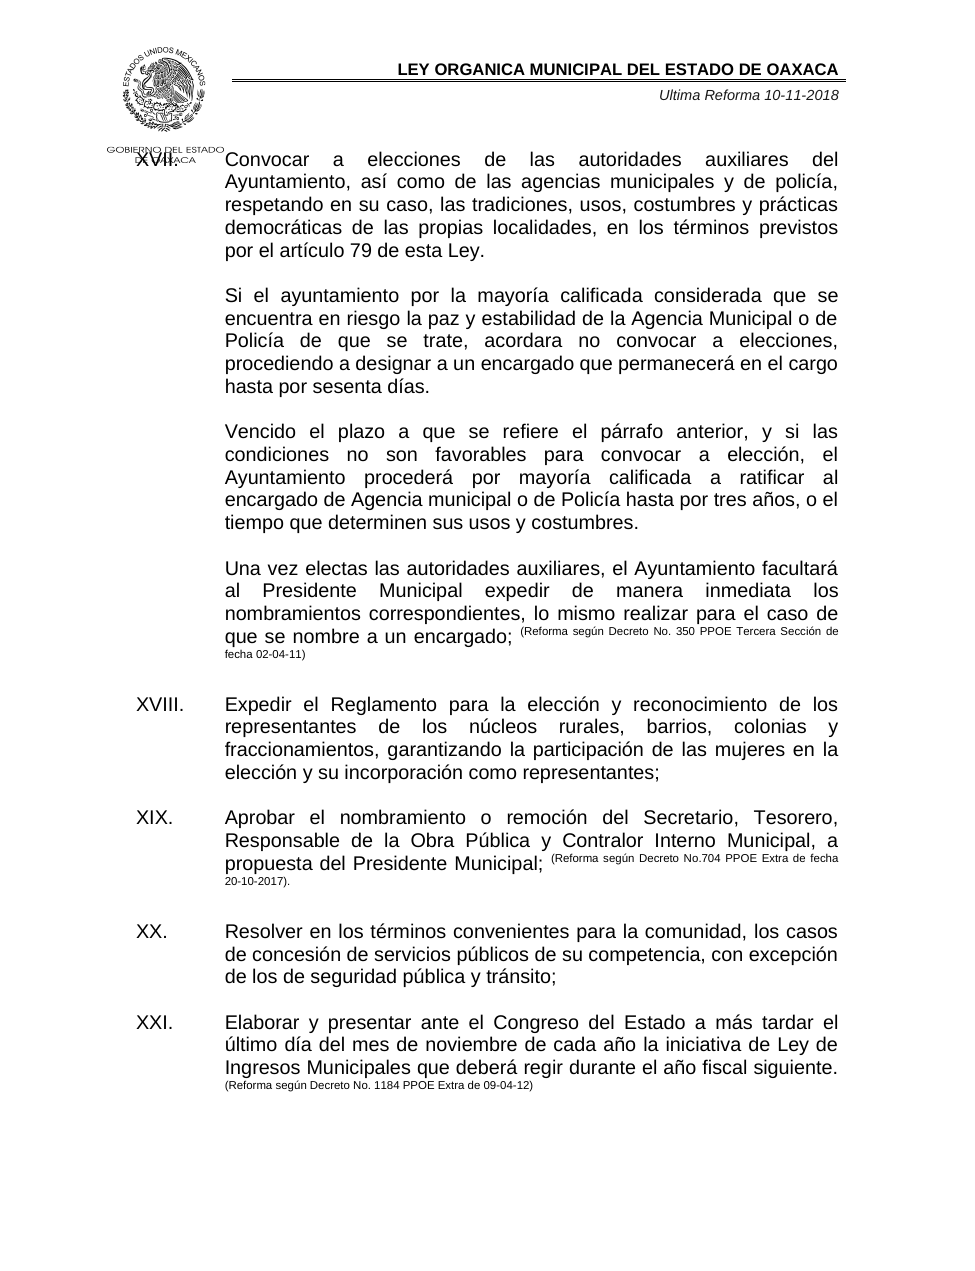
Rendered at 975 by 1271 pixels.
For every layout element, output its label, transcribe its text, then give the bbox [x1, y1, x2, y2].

list Aprobar el nombramiento o remoción del Secretario, Tesorero, Responsable de la Obra Pública y Contralor Interno Municipal, a propuesta del Presidente Municipal; (Reforma según Decreto No.704 PPOE Extra de fecha 20-10-2017). [136, 806, 839, 897]
list Resolver en los términos convenientes para la comunidad, los casos de concesión de servicios públicos de su competencia, con excepción de los de seguridad pública y tránsito; [136, 920, 839, 988]
list Convocar a elecciones de las autoridades auxiliares del Ayuntamiento, así como de las agencias municipales y de policía, respetando en su caso, las tradiciones, usos, costumbres y prácticas democráticas de las propias localidades, en los términos previstos por el artículo 79 de esta Ley. [136, 148, 839, 261]
text Si el ayuntamiento por la mayoría calificada considerada que se encuentra en riesgo la paz y estabilidad de la Agencia Municipal o de Policía de que se trate, acordara no convocar a elecciones, procediendo a designar a un encargado que permanecerá en el cargo hasta por sesenta días. [224, 284, 839, 397]
picture [104, 44, 227, 166]
list Expedir el Reglamento para la elección y reconocimiento de los representantes de los núcleos rurales, barrios, colonias y fraccionamientos, garantizando la participación de las mujeres en la elección y su incorporación como representantes; [136, 693, 839, 783]
list Elaborar y presentar ante el Congreso del Estado a más tardar el último día del mes de noviembre de cada año la iniciativa de Ley de Ingresos Municipales que deberá regir durante el año fiscal siguiente. (Reforma según Decreto No. 1184 PPOE Extra de 09-04-12) [136, 1011, 839, 1101]
text Una vez electas las autoridades auxiliares, el Ayuntamiento facultará al Presidente Municipal expedir de manera inmediata los nombramientos correspondientes, lo mismo realizar para el caso de que se nombre a un encargado; (Reforma según Decreto No. 350 PPOE Tercera Sección de fecha 02-04-11) [224, 556, 839, 670]
text Vencido el plazo a que se refiere el párrafo anterior, y si las condiciones no son favorables para convocar a elección, el Ayuntamiento procederá por mayoría calificada a ratificar al encargado de Agencia municipal o de Policía hasta por tres años, o el tiempo que determinen sus usos y costumbres. [224, 420, 839, 534]
